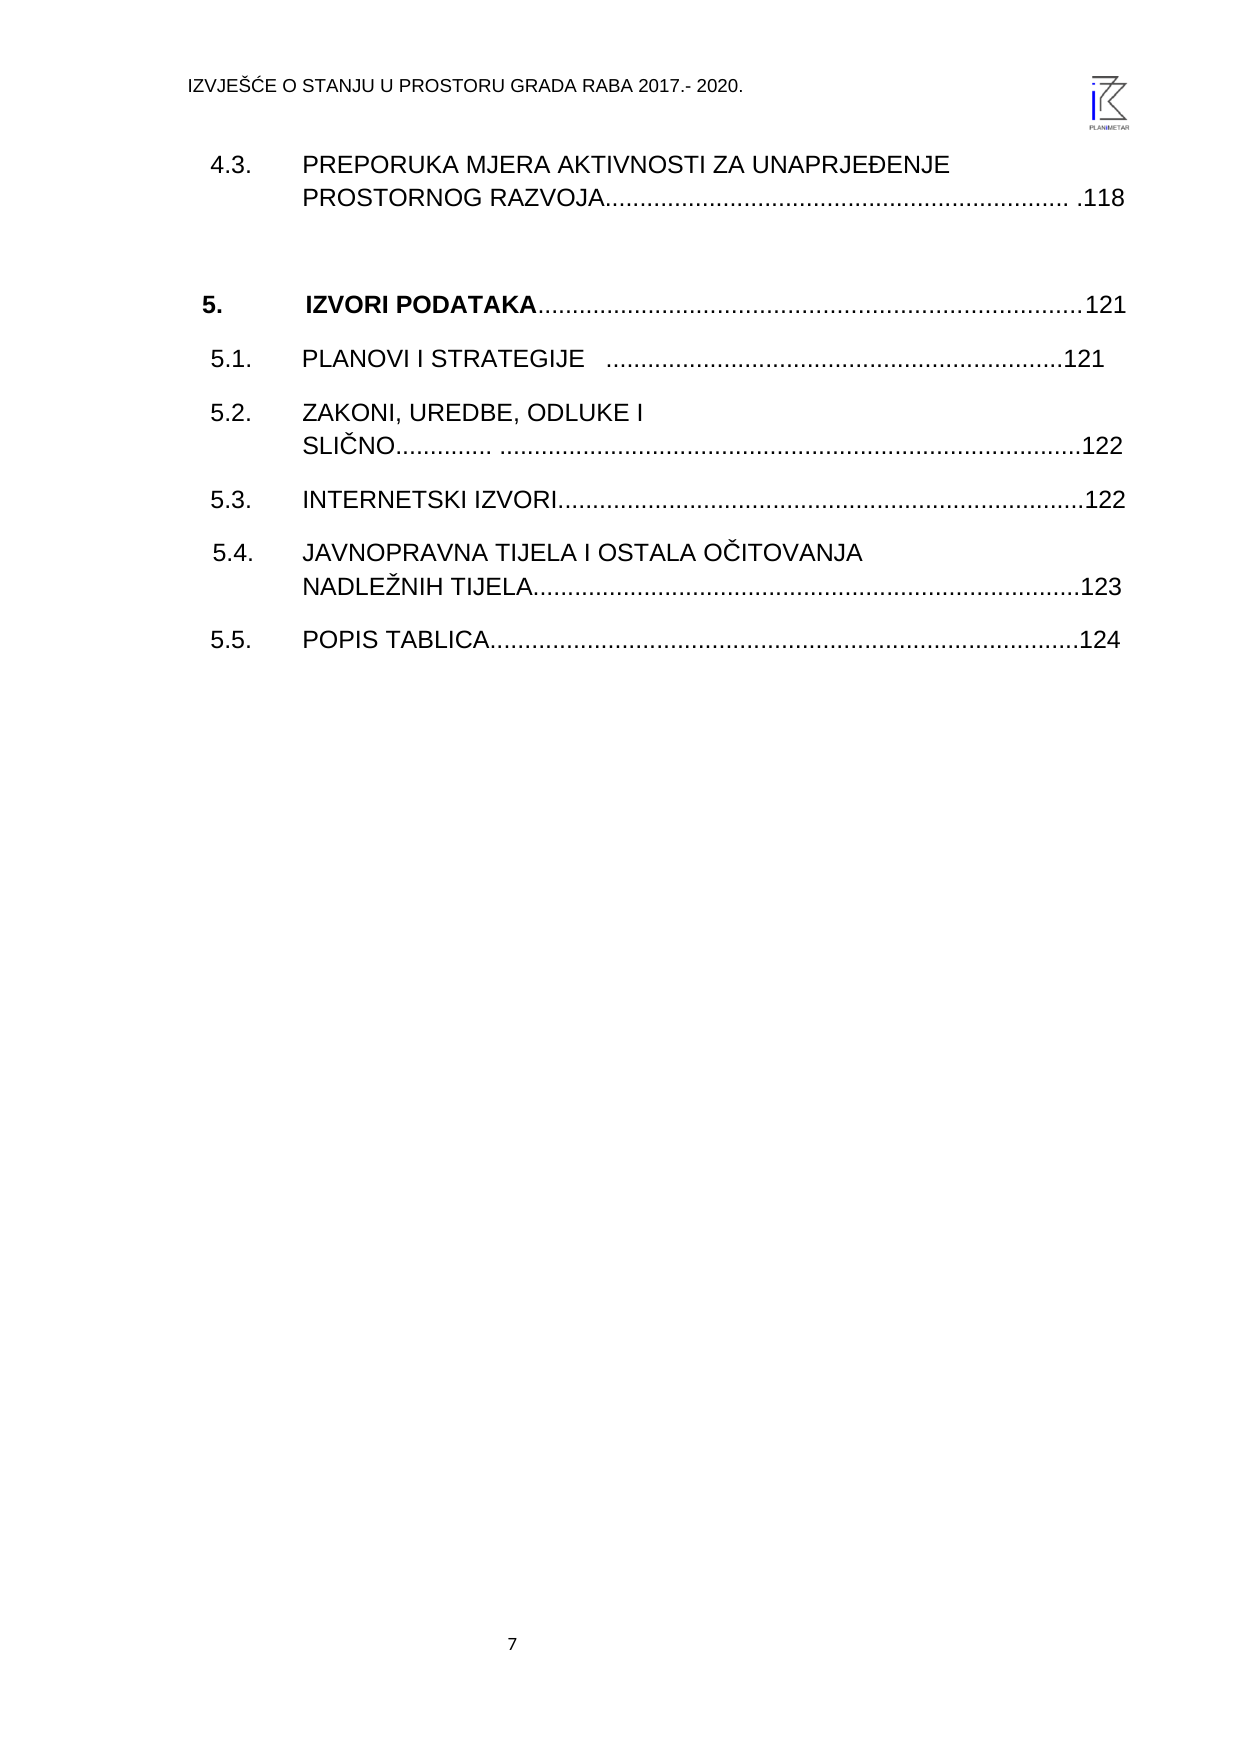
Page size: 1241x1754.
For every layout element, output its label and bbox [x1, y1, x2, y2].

picture [1089, 76, 1130, 130]
